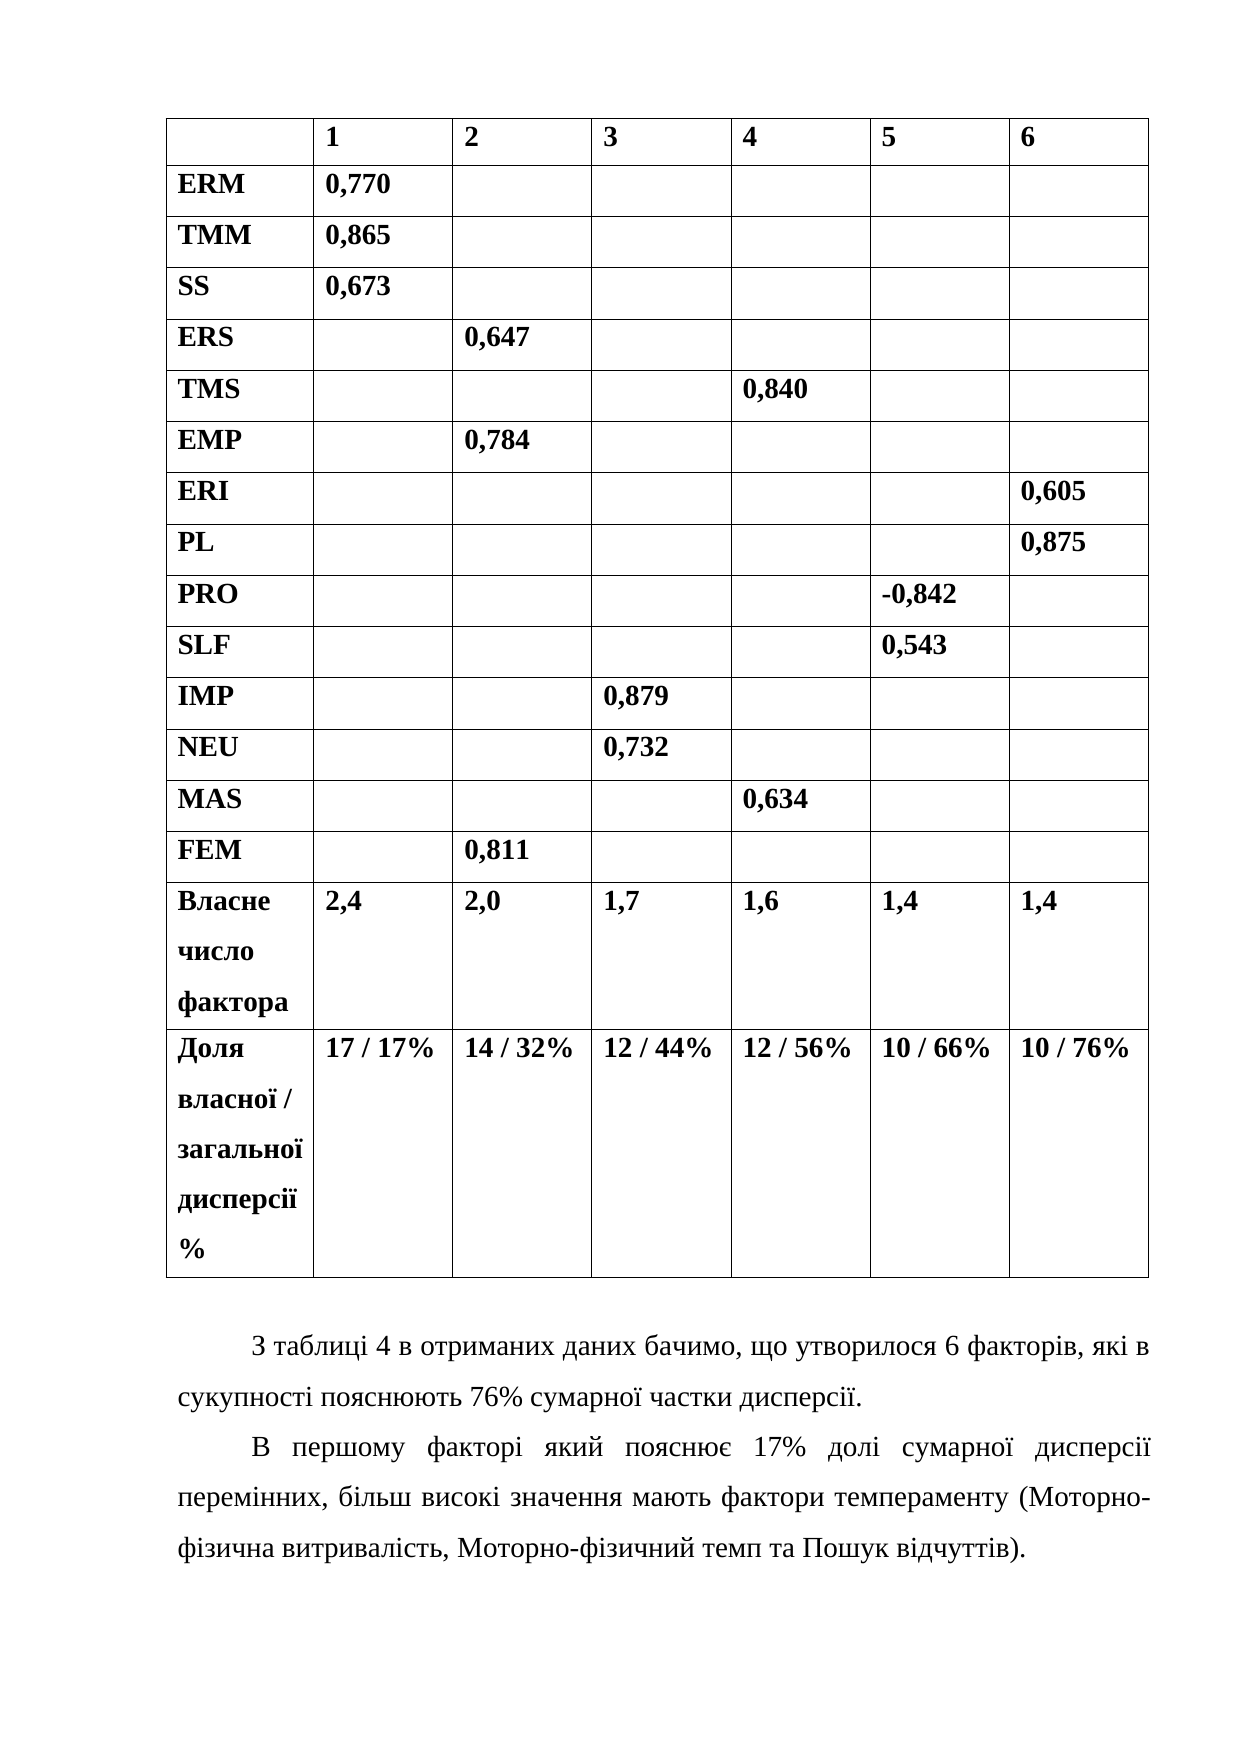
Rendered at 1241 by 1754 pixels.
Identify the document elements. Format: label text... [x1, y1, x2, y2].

table_cell 0,875 [1010, 525, 1148, 575]
table_cell [453, 576, 591, 626]
table_header Фактор 4 [732, 119, 870, 165]
table_cell 0,770 [314, 166, 452, 216]
table_cell [314, 832, 452, 882]
table_header Фактор 5 [871, 119, 1009, 165]
table_cell [1010, 422, 1148, 472]
table_cell 10 / 66% [871, 1030, 1009, 1277]
table_cell 0,732 [592, 730, 731, 780]
table_cell [1010, 627, 1148, 677]
table_cell [871, 832, 1009, 882]
table_cell [453, 627, 591, 677]
table_cell MAS [167, 781, 313, 831]
table_cell [314, 678, 452, 728]
table_cell [732, 832, 870, 882]
table_cell [871, 268, 1009, 318]
table_cell [732, 730, 870, 780]
table_cell PL [167, 525, 313, 575]
text З таблиці 4 в отриманих даних бачимо, що утворилося 6 факторів, які в сукупності пояснюють 76% сумарної частки дисперсії. [177, 1328, 1152, 1412]
table_cell [732, 320, 870, 370]
table_cell [453, 730, 591, 780]
table_cell [592, 781, 731, 831]
table_cell 0,605 [1010, 473, 1148, 523]
table_cell [871, 166, 1009, 216]
table_cell 12 / 56% [732, 1030, 870, 1277]
table_cell [732, 217, 870, 267]
table_cell [592, 217, 731, 267]
table_header [167, 119, 313, 165]
table_cell [592, 268, 731, 318]
table_cell [453, 217, 591, 267]
table_cell [453, 371, 591, 421]
table_header Фактор 1 [314, 119, 452, 165]
table_cell [871, 730, 1009, 780]
table_cell [592, 576, 731, 626]
table_cell 0,865 [314, 217, 452, 267]
table_cell 0,840 [732, 371, 870, 421]
table_cell 1,4 [1010, 883, 1148, 1029]
table_cell [592, 627, 731, 677]
table_cell 2,0 [453, 883, 591, 1029]
table_cell [453, 166, 591, 216]
table_cell FEM [167, 832, 313, 882]
table_cell [314, 576, 452, 626]
table_cell 0,879 [592, 678, 731, 728]
table_cell [732, 525, 870, 575]
table_cell NEU [167, 730, 313, 780]
text В першому факторі який пояснює 17% долі сумарної дисперсії перемінних, більш високі значення мають фактори темпераменту (Моторно-фізична витривалість, Моторно-фізичний темп та Пошук відчуттів). [177, 1429, 1152, 1563]
table_cell [592, 371, 731, 421]
table_cell [1010, 268, 1148, 318]
table_cell [1010, 166, 1148, 216]
table_cell [453, 678, 591, 728]
table_cell TMS [167, 371, 313, 421]
table_cell [871, 781, 1009, 831]
table_header Фактор 2 [453, 119, 591, 165]
table_cell 0,647 [453, 320, 591, 370]
table_cell 14 / 32% [453, 1030, 591, 1277]
table_cell [314, 730, 452, 780]
table_header Фактор 6 [1010, 119, 1148, 165]
table_cell TMM [167, 217, 313, 267]
table_cell [1010, 730, 1148, 780]
table_cell 0,543 [871, 627, 1009, 677]
table_cell SS [167, 268, 313, 318]
table_cell [592, 473, 731, 523]
table_cell 12 / 44% [592, 1030, 731, 1277]
table_cell [592, 525, 731, 575]
table_cell [1010, 217, 1148, 267]
table_cell [732, 678, 870, 728]
table_cell [314, 422, 452, 472]
table_cell [592, 832, 731, 882]
table_cell [1010, 678, 1148, 728]
table_cell 0,673 [314, 268, 452, 318]
table_cell [871, 473, 1009, 523]
table_cell [1010, 781, 1148, 831]
table_cell [453, 268, 591, 318]
table_cell [871, 371, 1009, 421]
table_cell [314, 473, 452, 523]
table_cell ERS [167, 320, 313, 370]
table_cell 1,4 [871, 883, 1009, 1029]
table_cell [314, 781, 452, 831]
table_cell [732, 576, 870, 626]
table_cell [1010, 320, 1148, 370]
table_cell ERM [167, 166, 313, 216]
table_cell 1,6 [732, 883, 870, 1029]
table_cell 2,4 [314, 883, 452, 1029]
table_cell [314, 525, 452, 575]
table_cell [871, 525, 1009, 575]
table_cell [592, 166, 731, 216]
table_cell [314, 627, 452, 677]
table_cell 17 / 17% [314, 1030, 452, 1277]
table_cell [732, 166, 870, 216]
table_cell [314, 371, 452, 421]
table_cell ERI [167, 473, 313, 523]
table_cell [871, 320, 1009, 370]
table_cell SLF [167, 627, 313, 677]
table_cell 0,634 [732, 781, 870, 831]
table_cell [871, 217, 1009, 267]
table_cell [453, 781, 591, 831]
table_cell Доля власної / загальної дисперсії % [167, 1030, 313, 1277]
table_cell [1010, 832, 1148, 882]
table_cell IMP [167, 678, 313, 728]
table_cell [871, 678, 1009, 728]
table_cell [732, 422, 870, 472]
table_cell PRO [167, 576, 313, 626]
table_cell [732, 627, 870, 677]
table_cell 0,811 [453, 832, 591, 882]
table_cell [1010, 576, 1148, 626]
table_cell 10 / 76% [1010, 1030, 1148, 1277]
table_cell [592, 320, 731, 370]
table_cell 1,7 [592, 883, 731, 1029]
table_cell [732, 268, 870, 318]
table_cell [871, 422, 1009, 472]
table_cell [453, 525, 591, 575]
table_cell [732, 473, 870, 523]
table_cell [314, 320, 452, 370]
table_cell [453, 473, 591, 523]
table_cell EMP [167, 422, 313, 472]
table_header Фактор 3 [592, 119, 731, 165]
table_cell -0,842 [871, 576, 1009, 626]
table_cell Власне число фактора [167, 883, 313, 1029]
table_cell [592, 422, 731, 472]
table_cell [1010, 371, 1148, 421]
table_cell 0,784 [453, 422, 591, 472]
